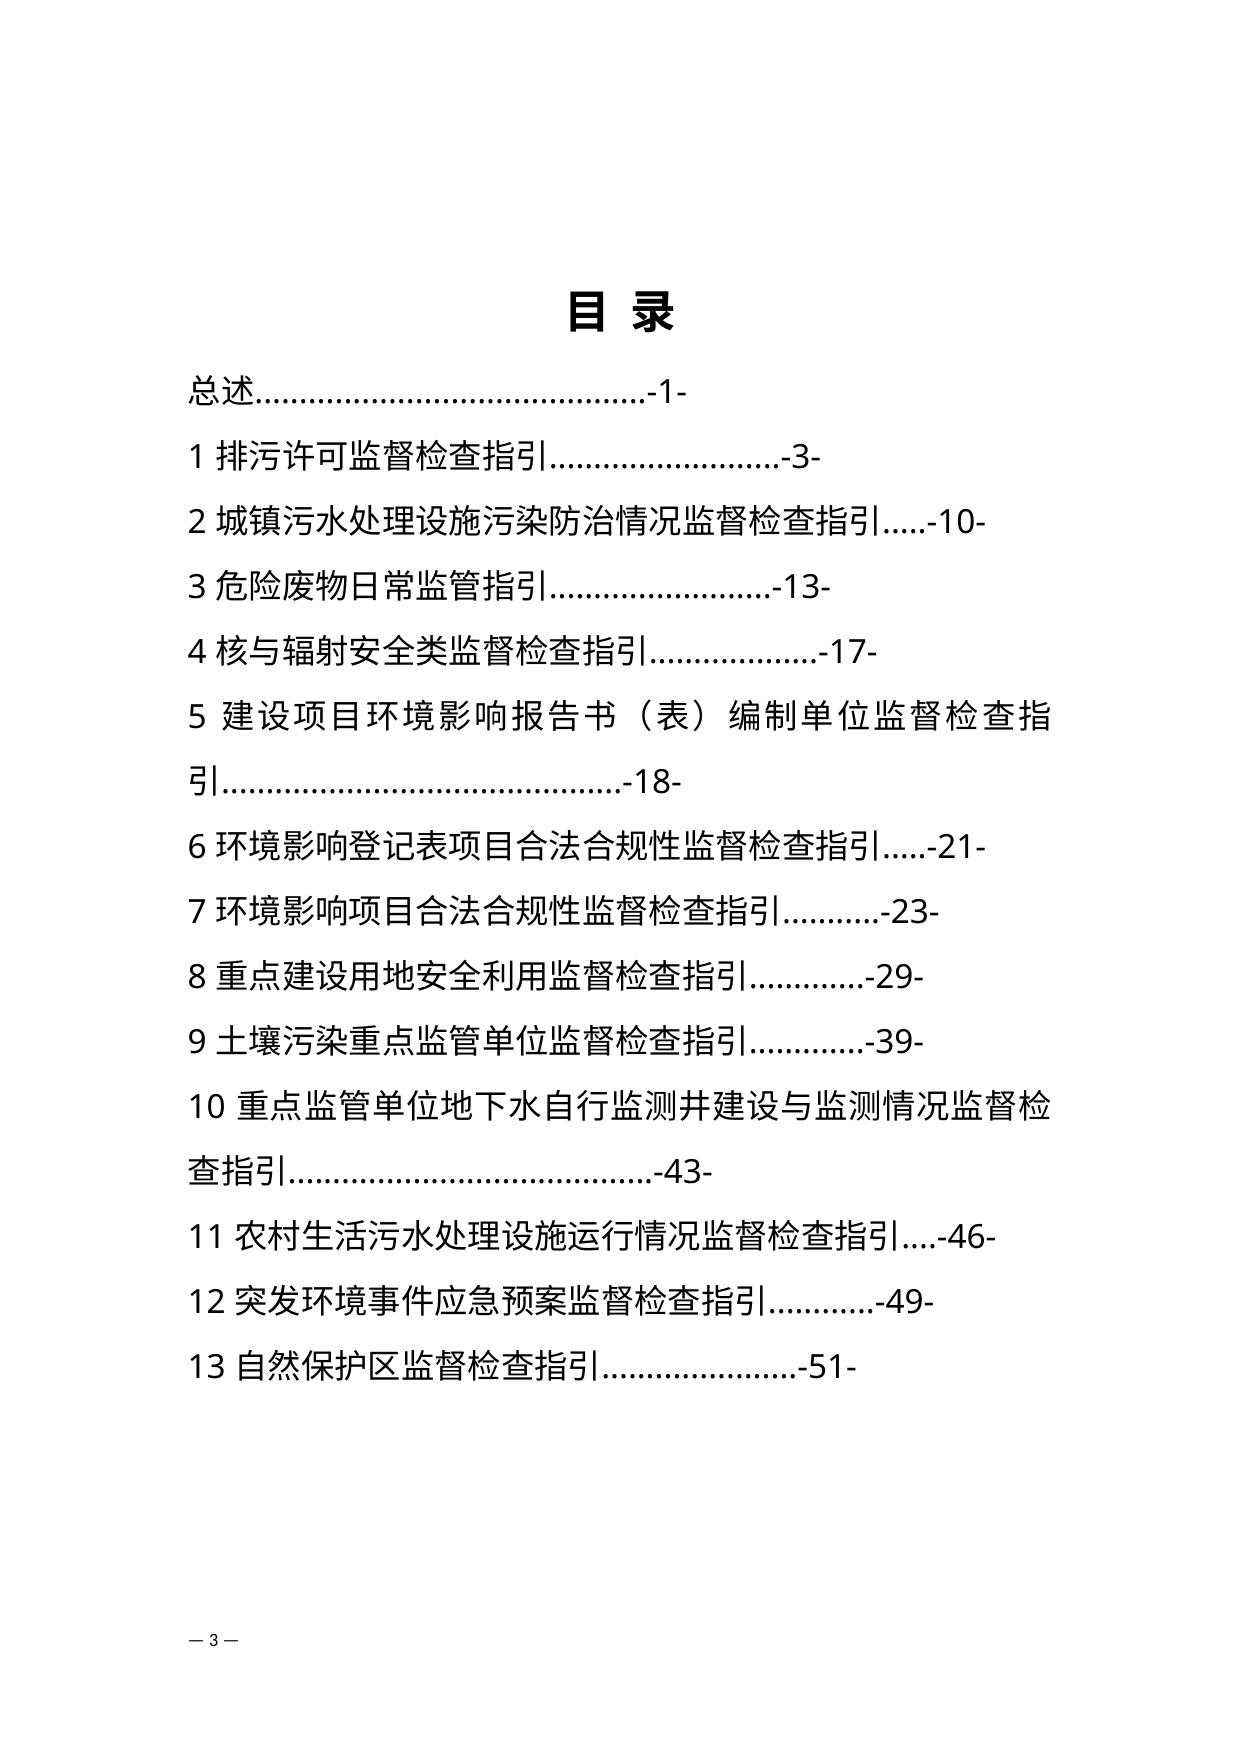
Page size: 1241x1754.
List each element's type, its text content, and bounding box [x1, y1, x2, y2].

text 1 排污许可监督检查指引..........................-3- [187, 422, 1053, 487]
text 13 自然保护区监督检查指引......................-51- [187, 1332, 1053, 1397]
text 6 环境影响登记表项目合法合规性监督检查指引.....-21- [187, 812, 1053, 877]
text 4 核与辐射安全类监督检查指引...................-17- [187, 617, 1053, 682]
text 3 危险废物日常监管指引.........................-13- [187, 552, 1053, 617]
text 5 建设项目环境影响报告书（表）编制单位监督检查指引.............................................-18- [187, 682, 1053, 812]
text 目 录 [187, 259, 1053, 357]
text 总述............................................-1- [187, 357, 1053, 422]
text 11 农村生活污水处理设施运行情况监督检查指引....-46- [187, 1202, 1053, 1267]
text 12 突发环境事件应急预案监督检查指引............-49- [187, 1267, 1053, 1332]
text 2 城镇污水处理设施污染防治情况监督检查指引.....-10- [187, 487, 1053, 552]
text 8 重点建设用地安全利用监督检查指引.............-29- [187, 942, 1053, 1007]
text 10 重点监管单位地下水自行监测井建设与监测情况监督检查指引.........................................-43- [187, 1072, 1053, 1202]
text 7 环境影响项目合法合规性监督检查指引...........-23- [187, 877, 1053, 942]
text 9 土壤污染重点监管单位监督检查指引.............-39- [187, 1007, 1053, 1072]
